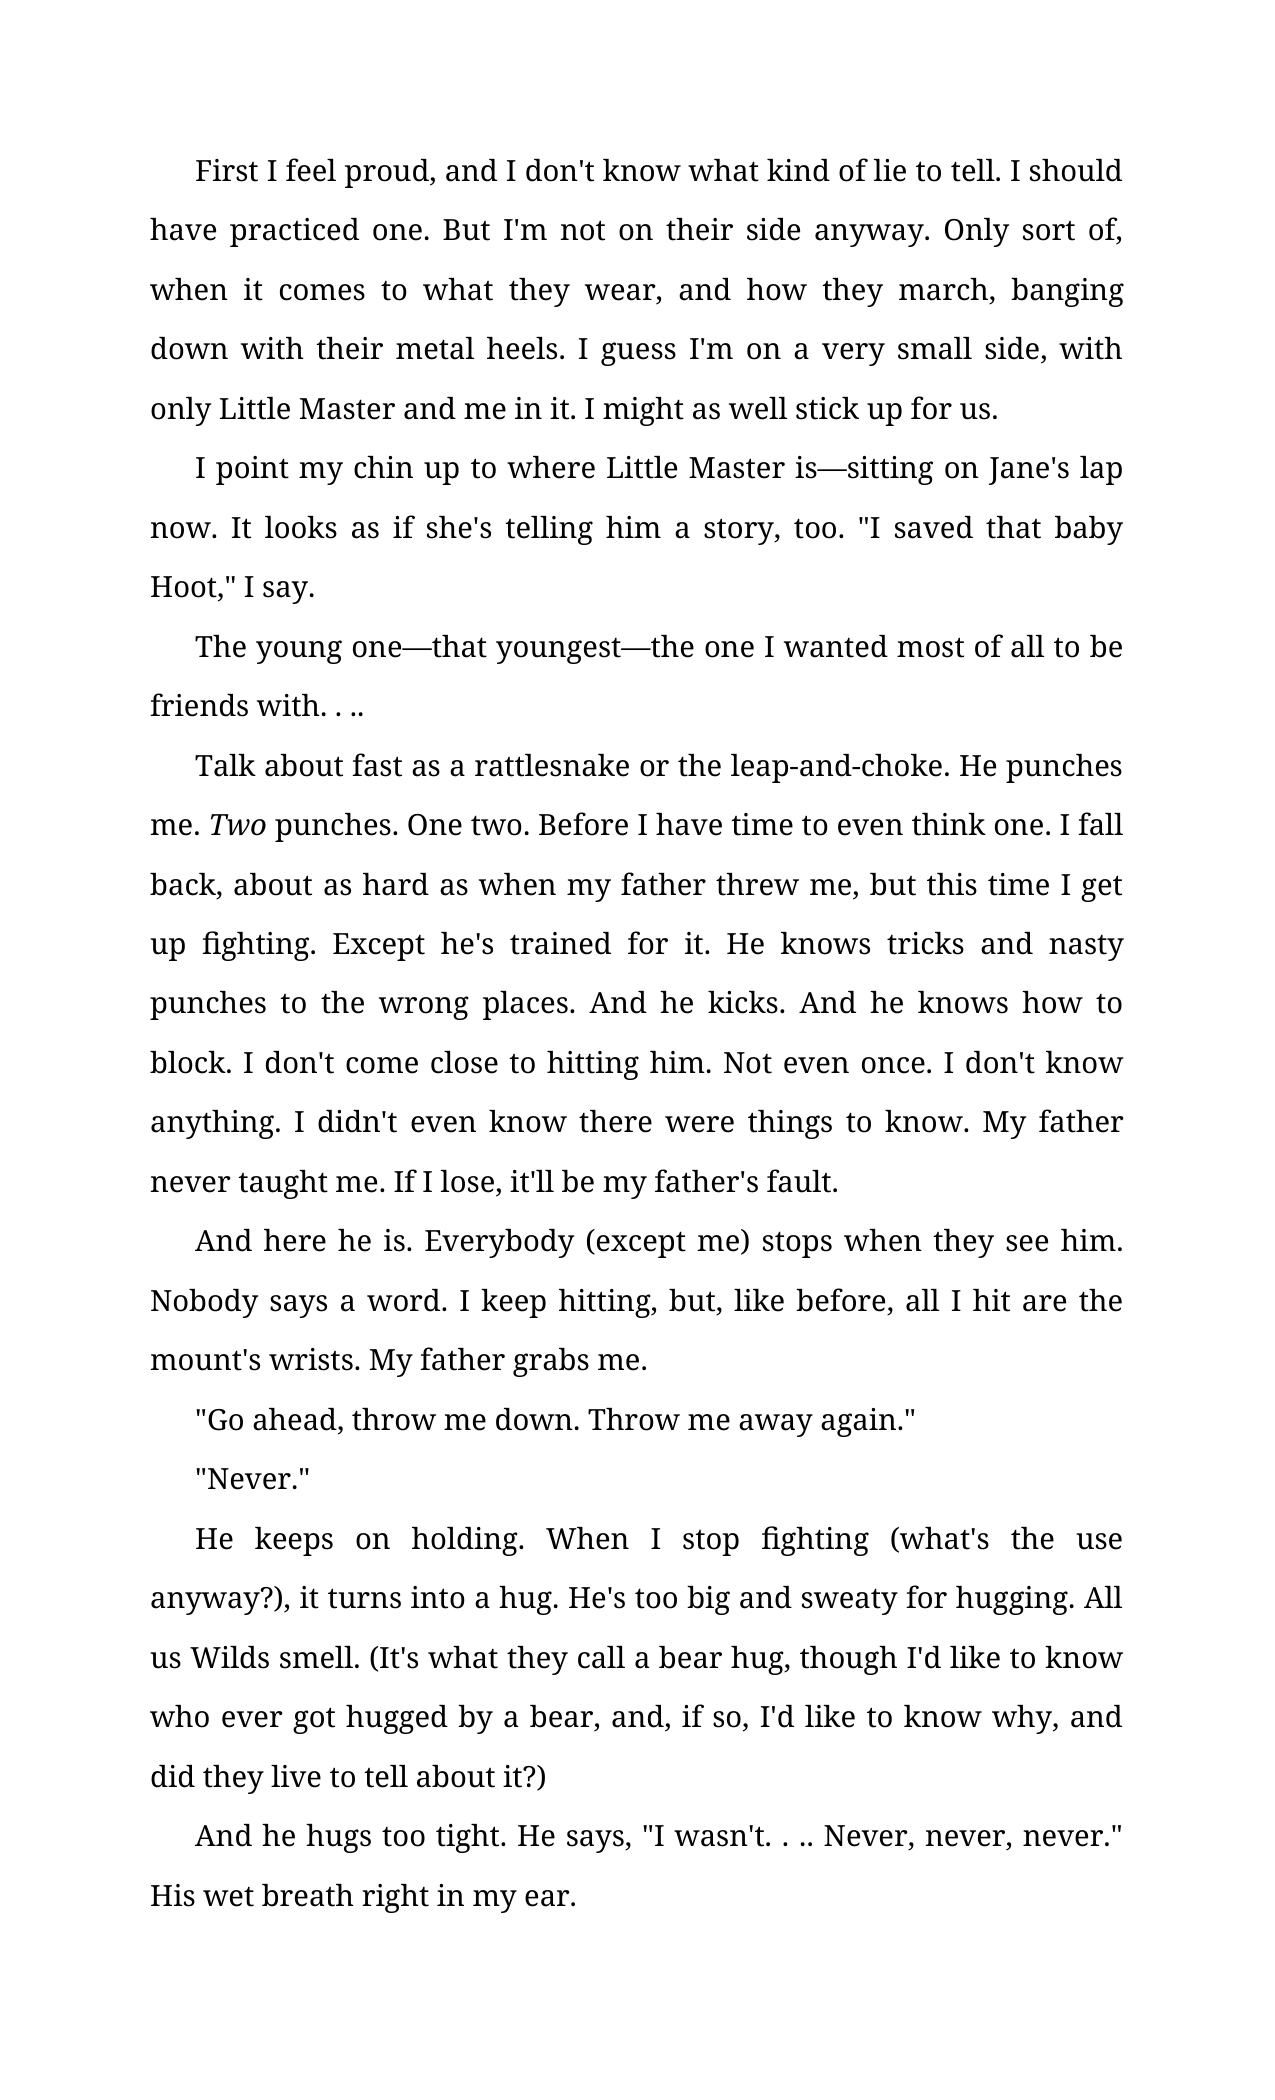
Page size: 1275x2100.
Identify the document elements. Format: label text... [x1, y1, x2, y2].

text The young one—that youngest—the one I wanted most of all to be friends with. . .. [150, 626, 1125, 725]
text First I feel proud, and I don't know what kind of lie to tell. I should have practiced one. But I'm not on their side anyway. Only sort of, when it comes to what they wear, and how they march, banging down with their metal heels. I guess I'm on a very small side, with only Little Master and me in it. I might as well stick up for us. [150, 150, 1125, 428]
text "Never." [150, 1458, 1125, 1498]
text And here he is. Everybody (except me) stops when they see him. Nobody says a word. I keep hitting, but, like before, all I hit are the mount's wrists. My father grabs me. [150, 1221, 1125, 1379]
text Talk about fast as a rattlesnake or the leap-and-choke. He punches me. Two punches. One two. Before I have time to even think one. I fall back, about as hard as when my father threw me, but this time I get up fighting. Except he's trained for it. He knows tricks and nasty punches to the wrong places. And he kicks. And he knows how to block. I don't come close to hitting him. Not even once. I don't know anything. I didn't even know there were things to know. My father never taught me. If I lose, it'll be my father's fault. [150, 745, 1125, 1201]
text And he hugs too tight. He says, "I wasn't. . .. Never, never, never." His wet breath right in my ear. [150, 1815, 1125, 1914]
text "Go ahead, throw me down. Throw me away again." [150, 1399, 1125, 1439]
text I point my chin up to where Little Master is—sitting on Jane's lap now. It looks as if she's telling him a story, too. "I saved that baby Hoot," I say. [150, 447, 1125, 606]
text He keeps on holding. When I stop fighting (what's the use anyway?), it turns into a hug. He's too big and sweaty for hugging. All us Wilds smell. (It's what they call a bear hug, though I'd like to know who ever got hugged by a bear, and, if so, I'd like to know why, and did they live to tell about it?) [150, 1518, 1125, 1796]
